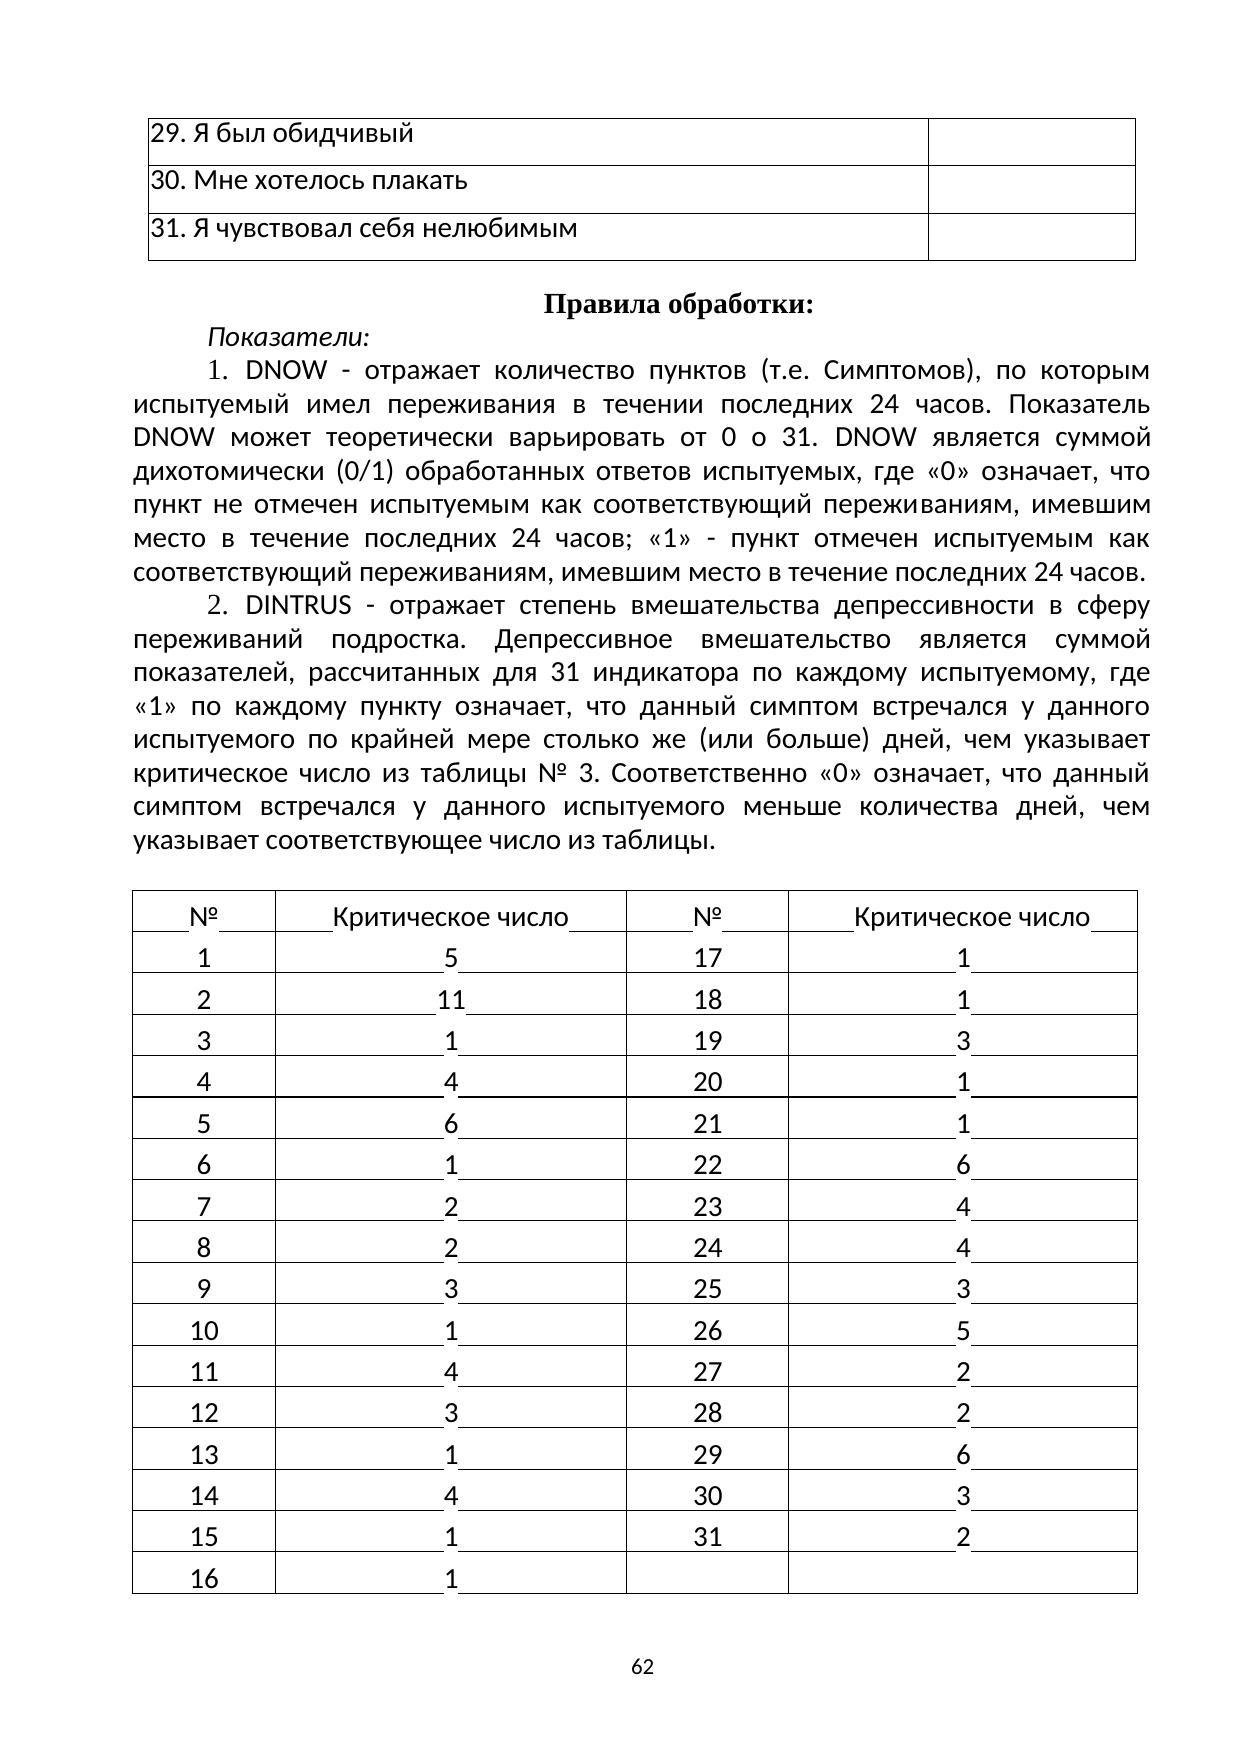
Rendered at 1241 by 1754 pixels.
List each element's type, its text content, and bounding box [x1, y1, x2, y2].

table_cell 7 [133, 1180, 275, 1220]
table_cell 19 [627, 1015, 788, 1055]
table_cell 4 [789, 1221, 1137, 1262]
table_cell 30. Мне хотелось плакать [149, 166, 928, 213]
table_cell 3 [276, 1263, 626, 1303]
table_cell 2 [789, 1346, 1137, 1386]
table_cell 17 [627, 932, 788, 972]
table_cell 6 [789, 1428, 1137, 1468]
table_cell 4 [789, 1180, 1137, 1220]
table_cell 23 [627, 1180, 788, 1220]
table_cell 29 [627, 1428, 788, 1468]
table_cell 22 [627, 1139, 788, 1179]
table_cell 11 [133, 1346, 275, 1386]
table_cell 1 [789, 973, 1137, 1014]
table_cell [929, 119, 1135, 165]
table_cell 2 [276, 1221, 626, 1262]
table_cell 30 [627, 1470, 788, 1510]
table_cell 18 [627, 973, 788, 1014]
table_cell 2 [133, 973, 275, 1014]
table_cell 4 [276, 1346, 626, 1386]
table_cell 13 [133, 1428, 275, 1468]
table_cell 1 [276, 1139, 626, 1179]
table_cell 29. Я был обидчивый [149, 119, 928, 165]
table_cell 4 [276, 1470, 626, 1510]
table_cell 1 [276, 1304, 626, 1344]
table_cell [627, 1552, 788, 1593]
table_cell [929, 214, 1135, 260]
table_cell 3 [789, 1263, 1137, 1303]
table_cell 14 [133, 1470, 275, 1510]
table_cell 21 [627, 1098, 788, 1138]
table_cell 11 [276, 973, 626, 1014]
table_cell 3 [276, 1387, 626, 1427]
list DNOW - отражает количество пунктов (т.е. Симптомов), по которым испытуемый имел переживания в течении последних 24 часов. Показатель DNOW может теоретически варьировать от 0 о 31. DNOW является суммой дихотомически (0/1) обработанных ответов испытуемых, где «0» означает, что пункт не отмечен испытуемым как соответствующий переживаниям, имевшим место в течение последних 24 часов; «1» - пункт отмечен испытуемым как соответствующий переживаниям, имевшим место в течение последних 24 часов. [133, 353, 1152, 588]
list DINTRUS - отражает степень вмешательства депрессивности в сферу переживаний подростка. Депрессивное вмешательство является суммой показателей, рассчитанных для 31 индикатора по каждому испытуемому, где «1» по каждому пункту означает, что данный симптом встречался у данного испытуемого по крайней мере столько же (или больше) дней, чем указывает критическое число из таблицы № 3. Соответственно «0» означает, что данный симптом встречался у данного испытуемого меньше количества дней, чем указывает соответствующее число из таблицы. [133, 588, 1152, 856]
table_cell 3 [789, 1015, 1137, 1055]
table_cell 1 [276, 1552, 626, 1593]
table_cell [789, 1552, 1137, 1593]
table_header № [133, 891, 275, 931]
table_header Критическое число [276, 891, 626, 931]
table_cell 2 [789, 1511, 1137, 1551]
table_cell 8 [133, 1221, 275, 1262]
table_cell 16 [133, 1552, 275, 1593]
table_cell 1 [276, 1511, 626, 1551]
table_cell 27 [627, 1346, 788, 1386]
table_cell 4 [133, 1056, 275, 1096]
table_cell 25 [627, 1263, 788, 1303]
text Показатели: [133, 319, 1152, 353]
table_cell 31 [627, 1511, 788, 1551]
table_cell 1 [276, 1015, 626, 1055]
table_cell 15 [133, 1511, 275, 1551]
table_cell 26 [627, 1304, 788, 1344]
table_cell 31. Я чувствовал себя нелюбимым [149, 214, 928, 260]
table_cell 5 [276, 932, 626, 972]
table_cell 6 [789, 1139, 1137, 1179]
table_cell 2 [276, 1180, 626, 1220]
table_cell 5 [789, 1304, 1137, 1344]
table_cell 1 [133, 932, 275, 972]
table_cell 1 [789, 1056, 1137, 1096]
table_cell 20 [627, 1056, 788, 1096]
table_cell 24 [627, 1221, 788, 1262]
table_cell 1 [789, 932, 1137, 972]
text Правила обработки: [133, 290, 1152, 319]
table_cell 3 [789, 1470, 1137, 1510]
table_cell [929, 166, 1135, 213]
table_cell 1 [276, 1428, 626, 1468]
table_cell 9 [133, 1263, 275, 1303]
table_cell 1 [789, 1098, 1137, 1138]
table_cell 3 [133, 1015, 275, 1055]
table_cell 5 [133, 1098, 275, 1138]
table_cell 12 [133, 1387, 275, 1427]
table_cell 10 [133, 1304, 275, 1344]
table_cell 28 [627, 1387, 788, 1427]
table_header Критическое число [789, 891, 1137, 931]
table_cell 6 [276, 1098, 626, 1138]
table_cell 2 [789, 1387, 1137, 1427]
table_header № [627, 891, 788, 931]
table_cell 6 [133, 1139, 275, 1179]
table_cell 4 [276, 1056, 626, 1096]
